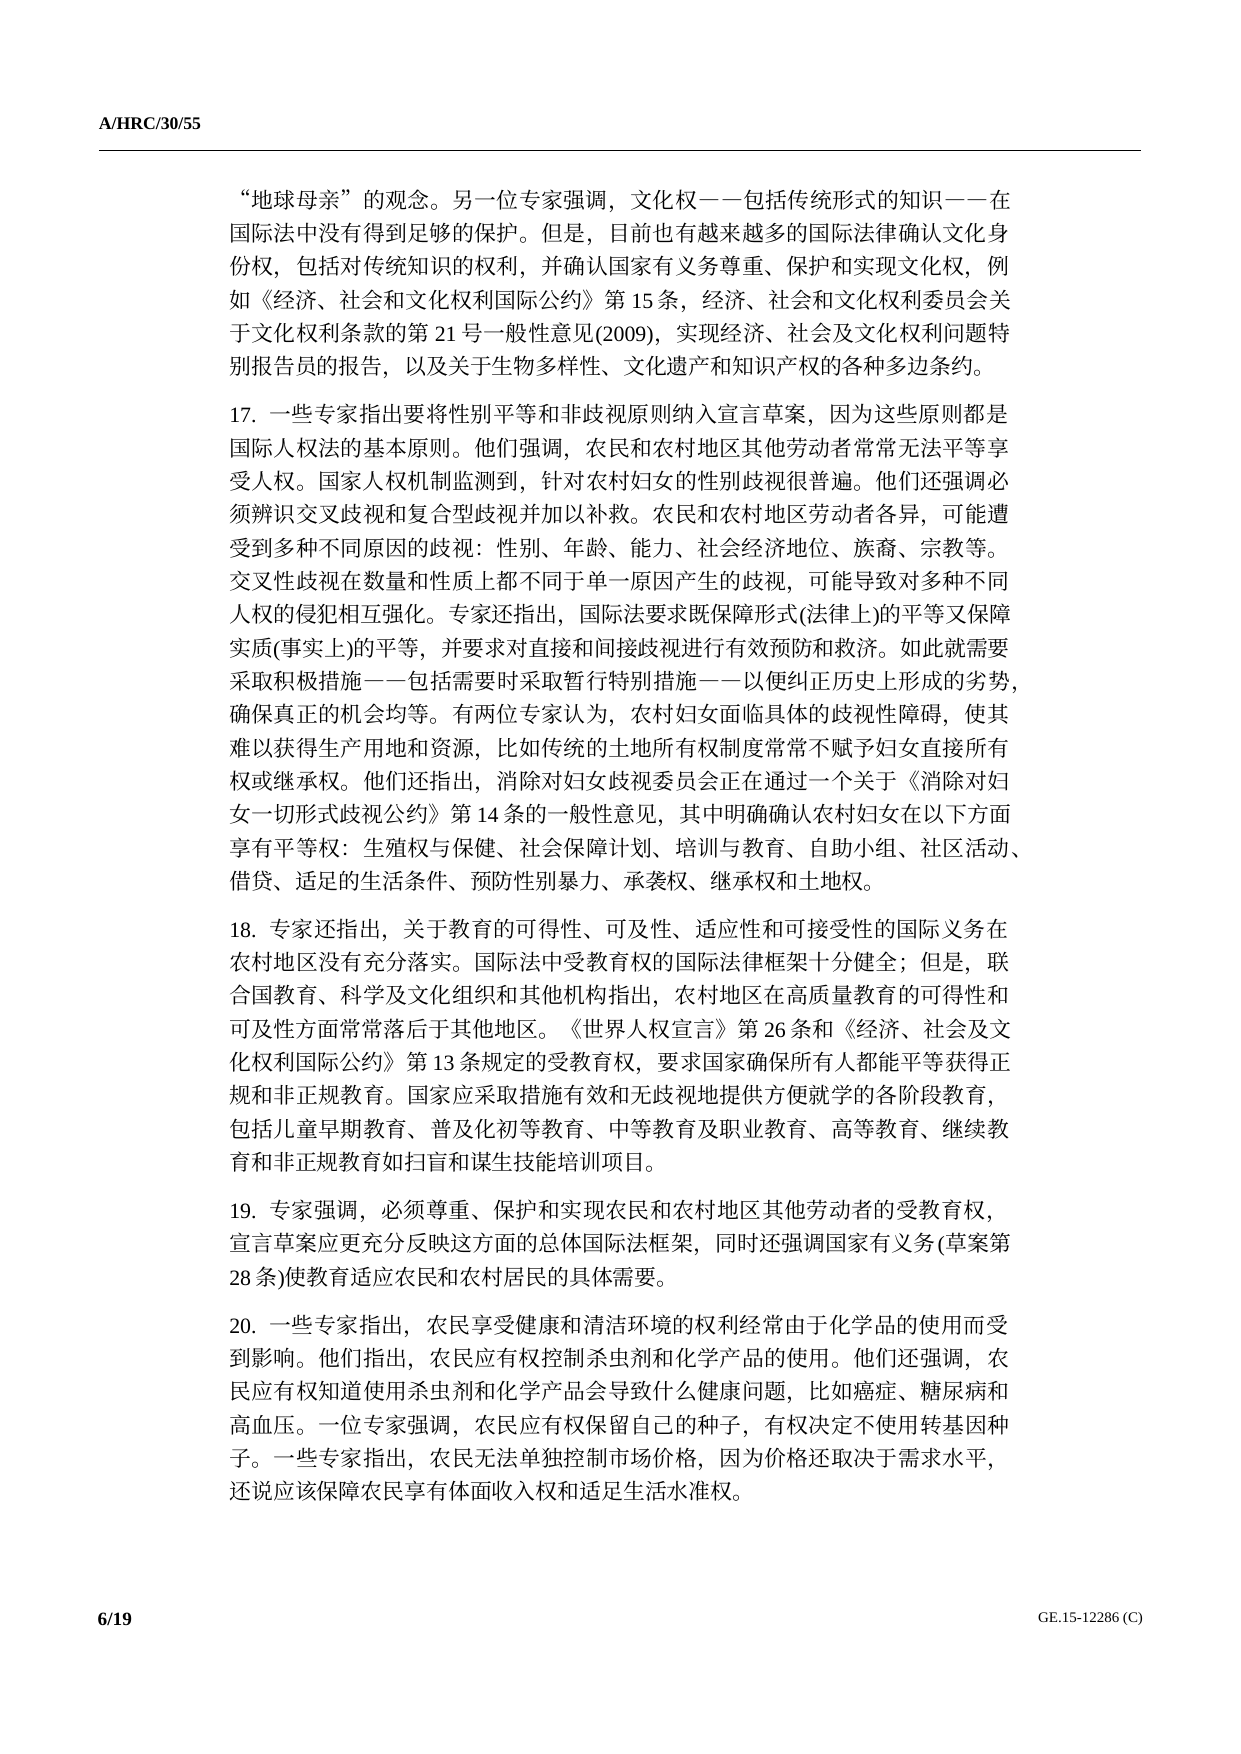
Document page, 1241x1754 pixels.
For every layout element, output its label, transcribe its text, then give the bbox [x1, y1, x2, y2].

text 18. 专家还指出，关于教育的可得性、可及性、适应性和可接受性的国际义务在农村地区没有充分落实。国际法中受教育权的国际法律框架十分健全；但是，联合国教育、科学及文化组织和其他机构指出，农村地区在高质量教育的可得性和可及性方面常常落后于其他地区。《世界人权宣言》第26条和《经济、社会及文化权利国际公约》第13条规定的受教育权，要求国家确保所有人都能平等获得正规和非正规教育。国家应采取措施有效和无歧视地提供方便就学的各阶段教育，包括儿童早期教育、普及化初等教育、中等教育及职业教育、高等教育、继续教育和非正规教育如扫盲和谋生技能培训项目。 [229, 911, 1011, 1177]
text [229, 181, 1011, 381]
text 19. 专家强调，必须尊重、保护和实现农民和农村地区其他劳动者的受教育权，宣言草案应更充分反映这方面的总体国际法框架，同时还强调国家有义务(草案第28条)使教育适应农民和农村居民的具体需要。 [229, 1192, 1011, 1292]
text 20. 一些专家指出，农民享受健康和清洁环境的权利经常由于化学品的使用而受到影响。他们指出，农民应有权控制杀虫剂和化学产品的使用。他们还强调，农民应有权知道使用杀虫剂和化学产品会导致什么健康问题，比如癌症、糖尿病和高血压。一位专家强调，农民应有权保留自己的种子，有权决定不使用转基因种子。一些专家指出，农民无法单独控制市场价格，因为价格还取决于需求水平，还说应该保障农民享有体面收入权和适足生活水准权。 [229, 1306, 1011, 1506]
text 17. 一些专家指出要将性别平等和非歧视原则纳入宣言草案，因为这些原则都是国际人权法的基本原则。他们强调，农民和农村地区其他劳动者常常无法平等享受人权。国家人权机制监测到，针对农村妇女的性别歧视很普遍。他们还强调必须辨识交叉歧视和复合型歧视并加以补救。农民和农村地区劳动者各异，可能遭受到多种不同原因的歧视：性别、年龄、能力、社会经济地位、族裔、宗教等。交叉性歧视在数量和性质上都不同于单一原因产生的歧视，可能导致对多种不同人权的侵犯相互强化。专家还指出，国际法要求既保障形式(法律上)的平等又保障实质(事实上)的平等，并要求对直接和间接歧视进行有效预防和救济。如此就需要采取积极措施――包括需要时采取暂行特别措施――以便纠正历史上形成的劣势，确保真正的机会均等。有两位专家认为，农村妇女面临具体的歧视性障碍，使其难以获得生产用地和资源，比如传统的土地所有权制度常常不赋予妇女直接所有权或继承权。他们还指出，消除对妇女歧视委员会正在通过一个关于《消除对妇女一切形式歧视公约》第14条的一般性意见，其中明确确认农村妇女在以下方面享有平等权：生殖权与保健、社会保障计划、培训与教育、自助小组、社区活动、借贷、适足的生活条件、预防性别暴力、承袭权、继承权和土地权。 [229, 396, 1011, 896]
